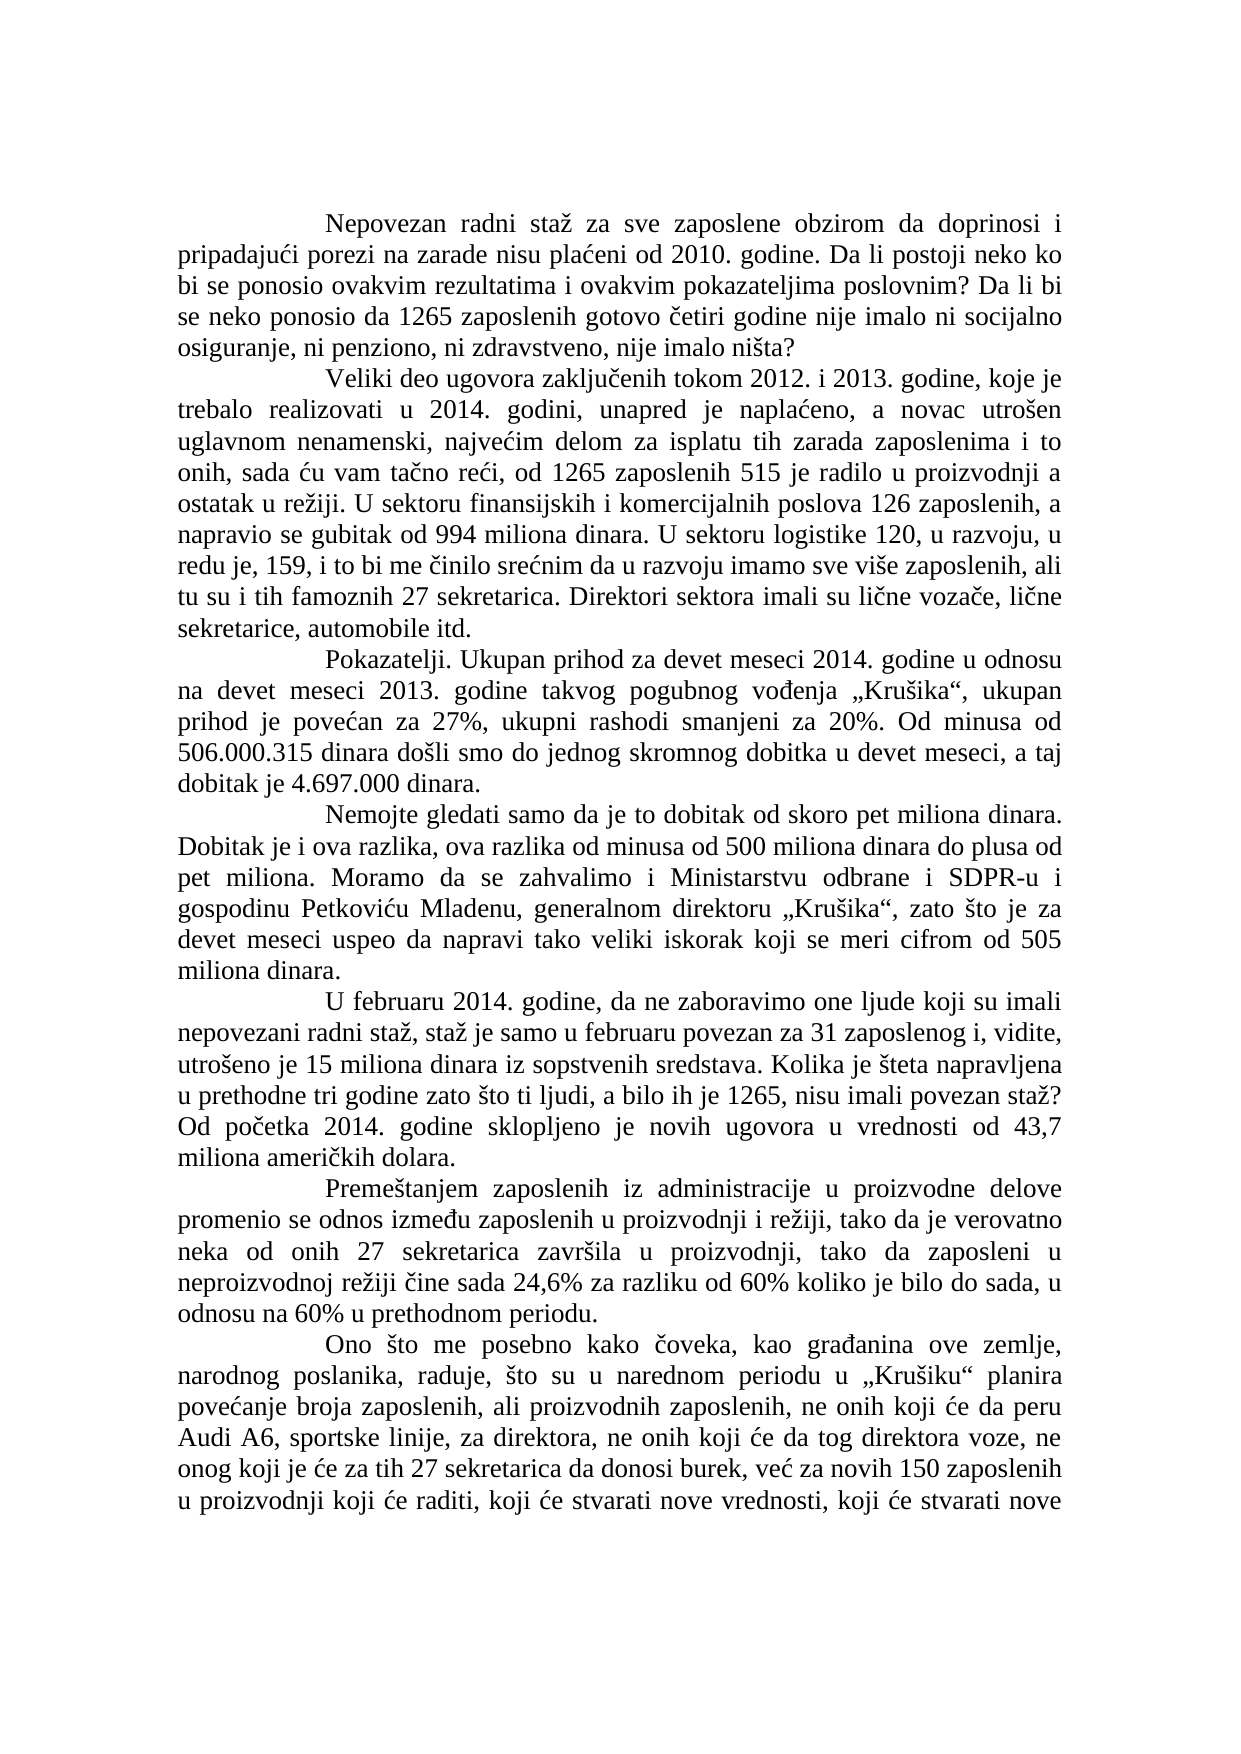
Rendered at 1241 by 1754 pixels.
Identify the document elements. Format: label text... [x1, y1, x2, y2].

text U februaru 2014. godine, da ne zaboravimo one ljude koji su imali nepovezani radni staž, staž je samo u februaru povezan za 31 zaposlenog i, vidite, utrošeno je 15 miliona dinara iz sopstvenih sredstava. Kolika je šteta napravljena u prethodne tri godine zato što ti ljudi, a bilo ih je 1265, nisu imali povezan staž? Od početka 2014. godine sklopljeno je novih ugovora u vrednosti od 43,7 miliona američkih dolara. [177, 985, 1063, 1172]
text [177, 1328, 1063, 1515]
text Pokazatelji. Ukupan prihod za devet meseci 2014. godine u odnosu na devet meseci 2013. godine takvog pogubnog vođenja „Krušika“, ukupan prihod je povećan za 27%, ukupni rashodi smanjeni za 20%. Od minusa od 506.000.315 dinara došli smo do jednog skromnog dobitka u devet meseci, a taj dobitak je 4.697.000 dinara. [177, 643, 1063, 798]
text Nepovezan radni staž za sve zaposlene obzirom da doprinosi i pripadajući porezi na zarade nisu plaćeni od 2010. godine. Da li postoji neko ko bi se ponosio ovakvim rezultatima i ovakvim pokazateljima poslovnim? Da li bi se neko ponosio da 1265 zaposlenih gotovo četiri godine nije imalo ni socijalno osiguranje, ni penziono, ni zdravstveno, nije imalo ništa? [177, 207, 1063, 362]
text Veliki deo ugovora zaključenih tokom 2012. i 2013. godine, koje je trebalo realizovati u 2014. godini, unapred je naplaćeno, a novac utrošen uglavnom nenamenski, najvećim delom za isplatu tih zarada zaposlenima i to onih, sada ću vam tačno reći, od 1265 zaposlenih 515 je radilo u proizvodnji a ostatak u režiji. U sektoru finansijskih i komercijalnih poslova 126 zaposlenih, a napravio se gubitak od 994 miliona dinara. U sektoru logistike 120, u razvoju, u redu je, 159, i to bi me činilo srećnim da u razvoju imamo sve više zaposlenih, ali tu su i tih famoznih 27 sekretarica. Direktori sektora imali su lične vozače, lične sekretarice, automobile itd. [177, 362, 1063, 643]
text Premeštanjem zaposlenih iz administracije u proizvodne delove promenio se odnos između zaposlenih u proizvodnji i režiji, tako da je verovatno neka od onih 27 sekretarica završila u proizvodnji, tako da zaposleni u neproizvodnoj režiji čine sada 24,6% za razliku od 60% koliko je bilo do sada, u odnosu na 60% u prethodnom periodu. [177, 1172, 1063, 1328]
text Nemojte gledati samo da je to dobitak od skoro pet miliona dinara. Dobitak je i ova razlika, ova razlika od minusa od 500 miliona dinara do plusa od pet miliona. Moramo da se zahvalimo i Ministarstvu odbrane i SDPR-u i gospodinu Petkoviću Mladenu, generalnom direktoru „Krušika“, zato što je za devet meseci uspeo da napravi tako veliki iskorak koji se meri cifrom od 505 miliona dinara. [177, 798, 1063, 985]
